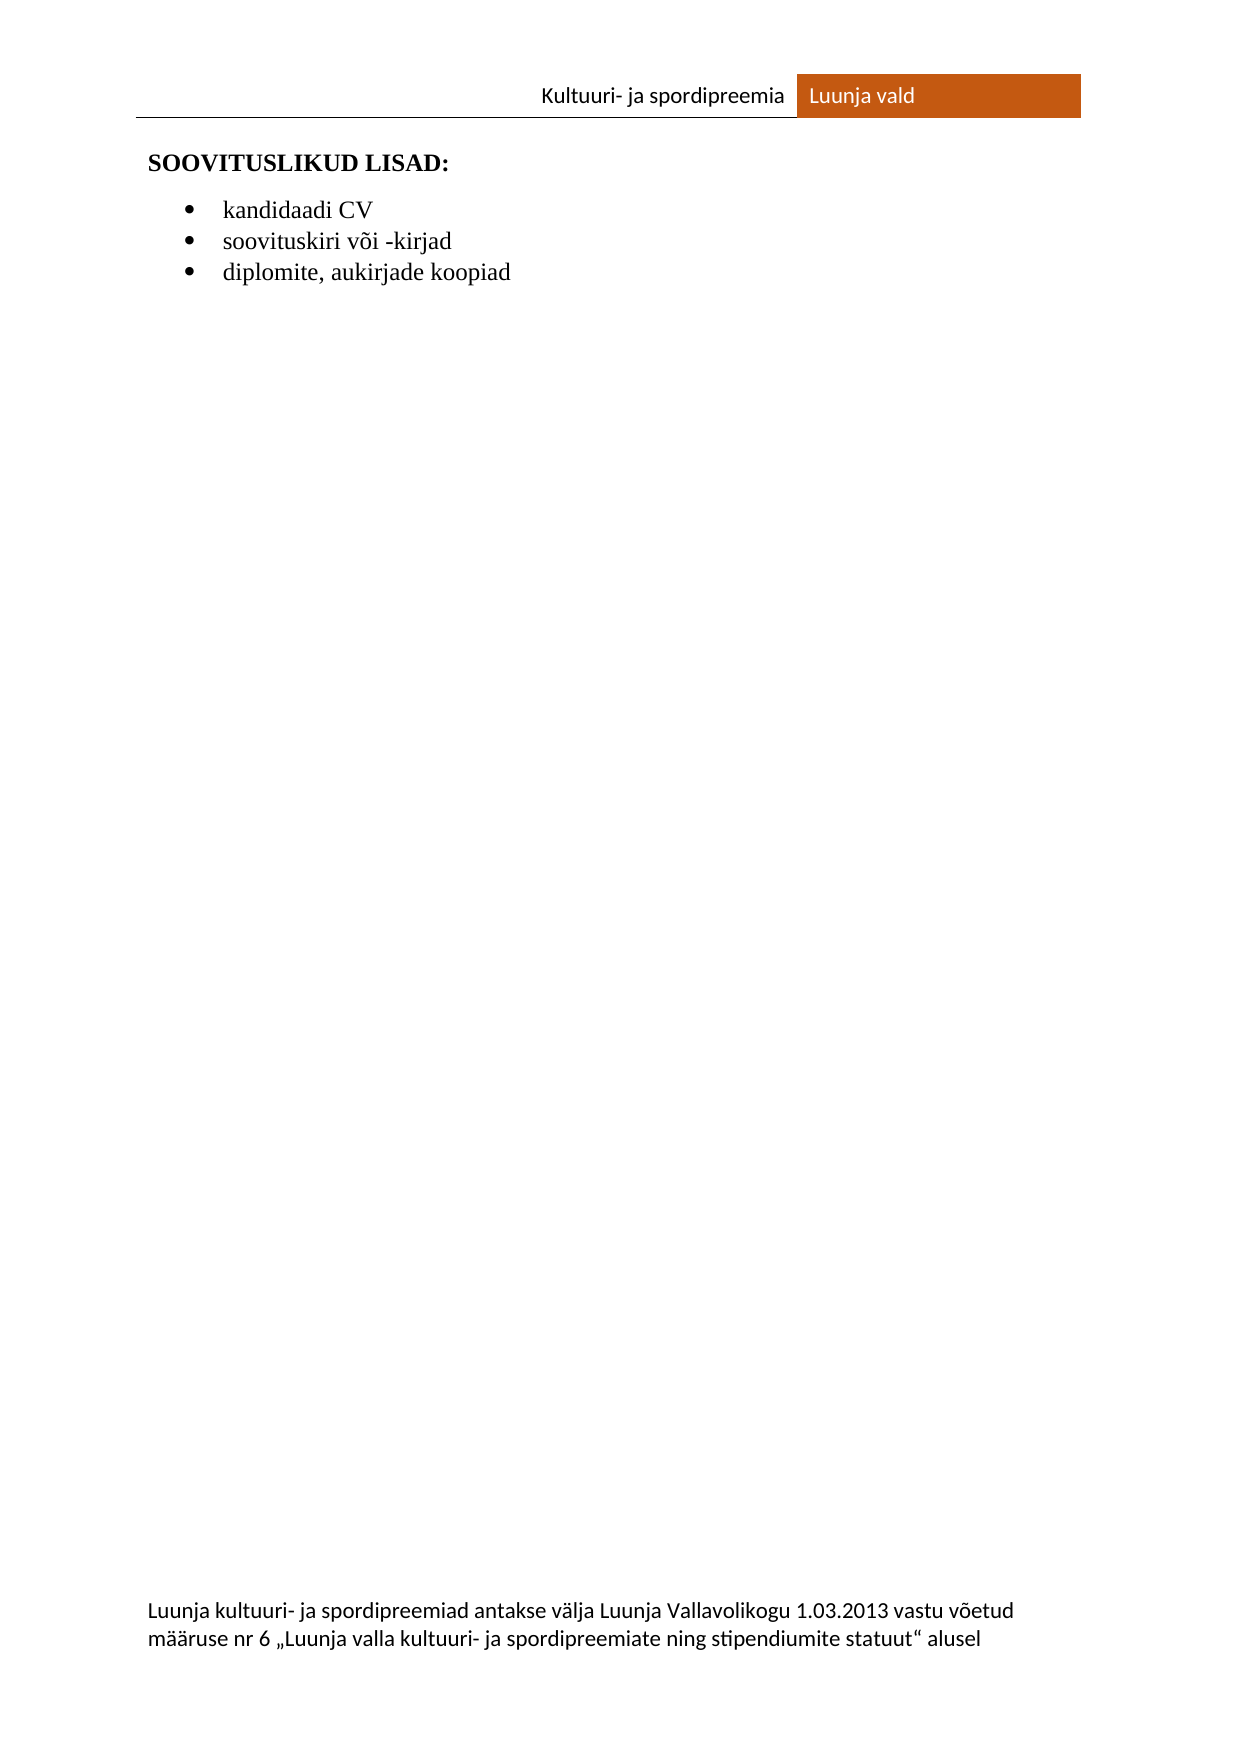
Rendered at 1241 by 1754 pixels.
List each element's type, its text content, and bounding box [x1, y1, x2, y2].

list kandidaadi CV [185, 195, 1093, 224]
text SOOVITUSLIKUD LISAD: [148, 148, 1093, 176]
list diplomite, aukirjade koopiad [185, 257, 1093, 286]
list soovituskiri või -kirjad [185, 226, 1093, 255]
